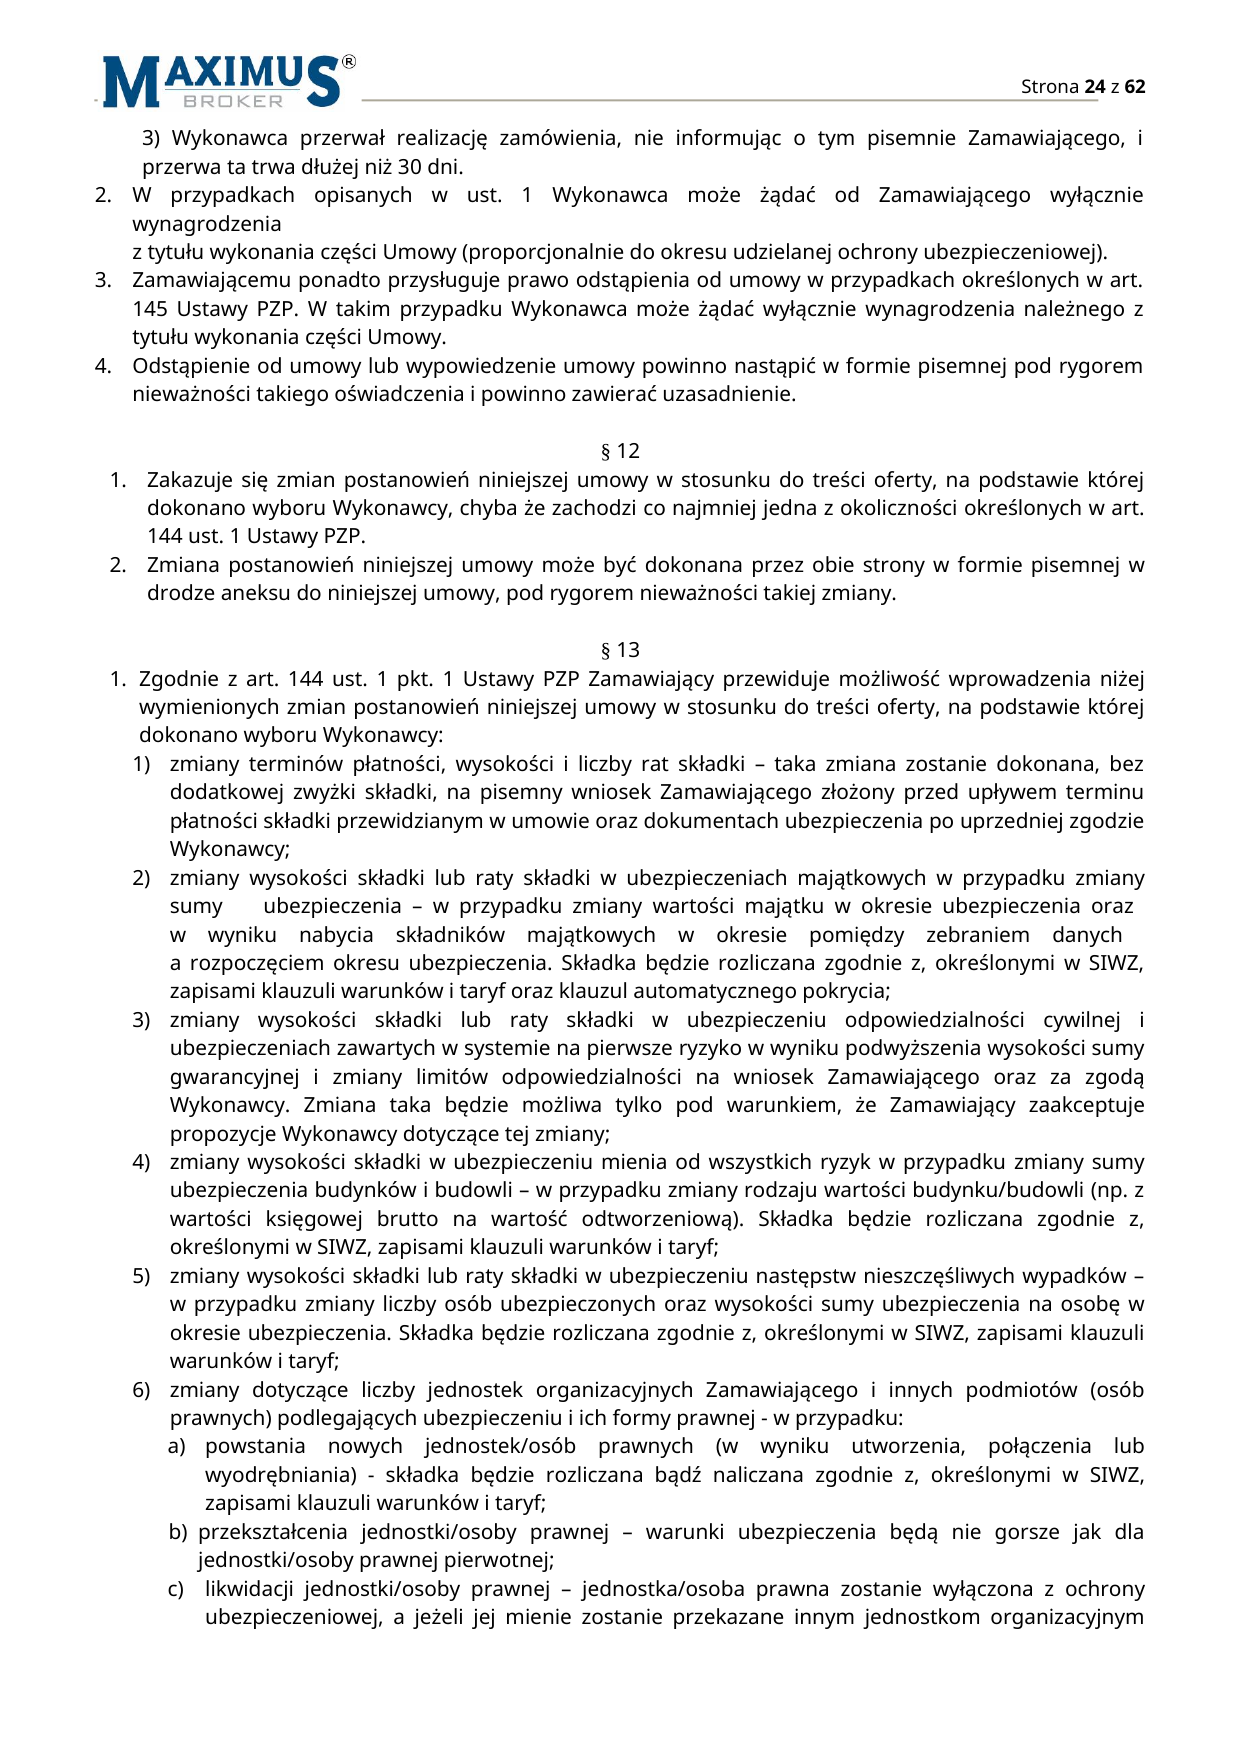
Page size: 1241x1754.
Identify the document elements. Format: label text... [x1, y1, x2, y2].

list zmiany terminów płatności, wysokości i liczby rat składki – taka zmiana zostanie dokonana, bez dodatkowej zwyżki składki, na pisemny wniosek Zamawiającego złożony przed upływem terminu płatności składki przewidzianym w umowie oraz dokumentach ubezpieczenia po uprzedniej zgodzie Wykonawcy; [132, 749, 1146, 863]
text 12 [94, 436, 1146, 465]
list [167, 1574, 1146, 1631]
list Zmiana postanowień niniejszej umowy może być dokonana przez obie strony w formie pisemnej w drodze aneksu do niniejszej umowy, pod rygorem nieważności takiej zmiany. [109, 550, 1146, 607]
list zmiany wysokości składki lub raty składki w ubezpieczeniu następstw nieszczęśliwych wypadków – w przypadku zmiany liczby osób ubezpieczonych oraz wysokości sumy ubezpieczenia na osobę w okresie ubezpieczenia. Składka będzie rozliczana zgodnie z, określonymi w SIWZ, zapisami klauzuli warunków i taryf; [132, 1261, 1146, 1375]
picture [97, 50, 362, 112]
list Zgodnie z art. 144 ust. 1 pkt. 1 Ustawy PZP Zamawiający przewiduje możliwość wprowadzenia niżej wymienionych zmian postanowień niniejszej umowy w stosunku do treści oferty, na podstawie której dokonano wyboru Wykonawcy: [109, 664, 1146, 749]
list zmiany wysokości składki lub raty składki w ubezpieczeniach majątkowych w przypadku zmiany sumy ubezpieczenia – w przypadku zmiany wartości majątku w okresie ubezpieczenia oraz w wyniku nabycia składników majątkowych w okresie pomiędzy zebraniem danych a rozpoczęciem okresu ubezpieczenia. Składka będzie rozliczana zgodnie z, określonymi w SIWZ, zapisami klauzuli warunków i taryf oraz klauzul automatycznego pokrycia; [132, 863, 1146, 1005]
list Zakazuje się zmian postanowień niniejszej umowy w stosunku do treści oferty, na podstawie której dokonano wyboru Wykonawcy, chyba że zachodzi co najmniej jedna z okoliczności określonych w art. 144 ust. 1 Ustawy PZP. [109, 465, 1146, 550]
list przekształcenia jednostki/osoby prawnej – warunki ubezpieczenia będą nie gorsze jak dla jednostki/osoby prawnej pierwotnej; [168, 1517, 1146, 1574]
list zmiany wysokości składki lub raty składki w ubezpieczeniu odpowiedzialności cywilnej i ubezpieczeniach zawartych w systemie na pierwsze ryzyko w wyniku podwyższenia wysokości sumy gwarancyjnej i zmiany limitów odpowiedzialności na wniosek Zamawiającego oraz za zgodą Wykonawcy. Zmiana taka będzie możliwa tylko pod warunkiem, że Zamawiający zaakceptuje propozycje Wykonawcy dotyczące tej zmiany; [132, 1005, 1146, 1147]
list Odstąpienie od umowy lub wypowiedzenie umowy powinno nastąpić w formie pisemnej pod rygorem nieważności takiego oświadczenia i powinno zawierać uzasadnienie. [94, 351, 1145, 408]
list W przypadkach opisanych w ust. 1 Wykonawca może żądać od Zamawiającego wyłącznie wynagrodzenia z tytułu wykonania części Umowy (proporcjonalnie do okresu udzielanej ochrony ubezpieczeniowej). [94, 180, 1145, 266]
list powstania nowych jednostek/osób prawnych (w wyniku utworzenia, połączenia lub wyodrębniania) - składka będzie rozliczana bądź naliczana zgodnie z, określonymi w SIWZ, zapisami klauzuli warunków i taryf; [167, 1432, 1146, 1517]
text 3) Wykonawca przerwał realizację zamówienia, nie informując o tym pisemnie Zamawiającego, i przerwa ta trwa dłużej niż 30 dni. [142, 123, 1145, 180]
list Zamawiającemu ponadto przysługuje prawo odstąpienia od umowy w przypadkach określonych w art. 145 Ustawy PZP. W takim przypadku Wykonawca może żądać wyłącznie wynagrodzenia należnego z tytułu wykonania części Umowy. [94, 266, 1145, 351]
text 13 [94, 635, 1146, 664]
list zmiany wysokości składki w ubezpieczeniu mienia od wszystkich ryzyk w przypadku zmiany sumy ubezpieczenia budynków i budowli – w przypadku zmiany rodzaju wartości budynku/budowli (np. z wartości księgowej brutto na wartość odtworzeniową). Składka będzie rozliczana zgodnie z, określonymi w SIWZ, zapisami klauzuli warunków i taryf; [132, 1147, 1146, 1261]
list zmiany dotyczące liczby jednostek organizacyjnych Zamawiającego i innych podmiotów (osób prawnych) podlegających ubezpieczeniu i ich formy prawnej - w przypadku: [132, 1375, 1146, 1432]
